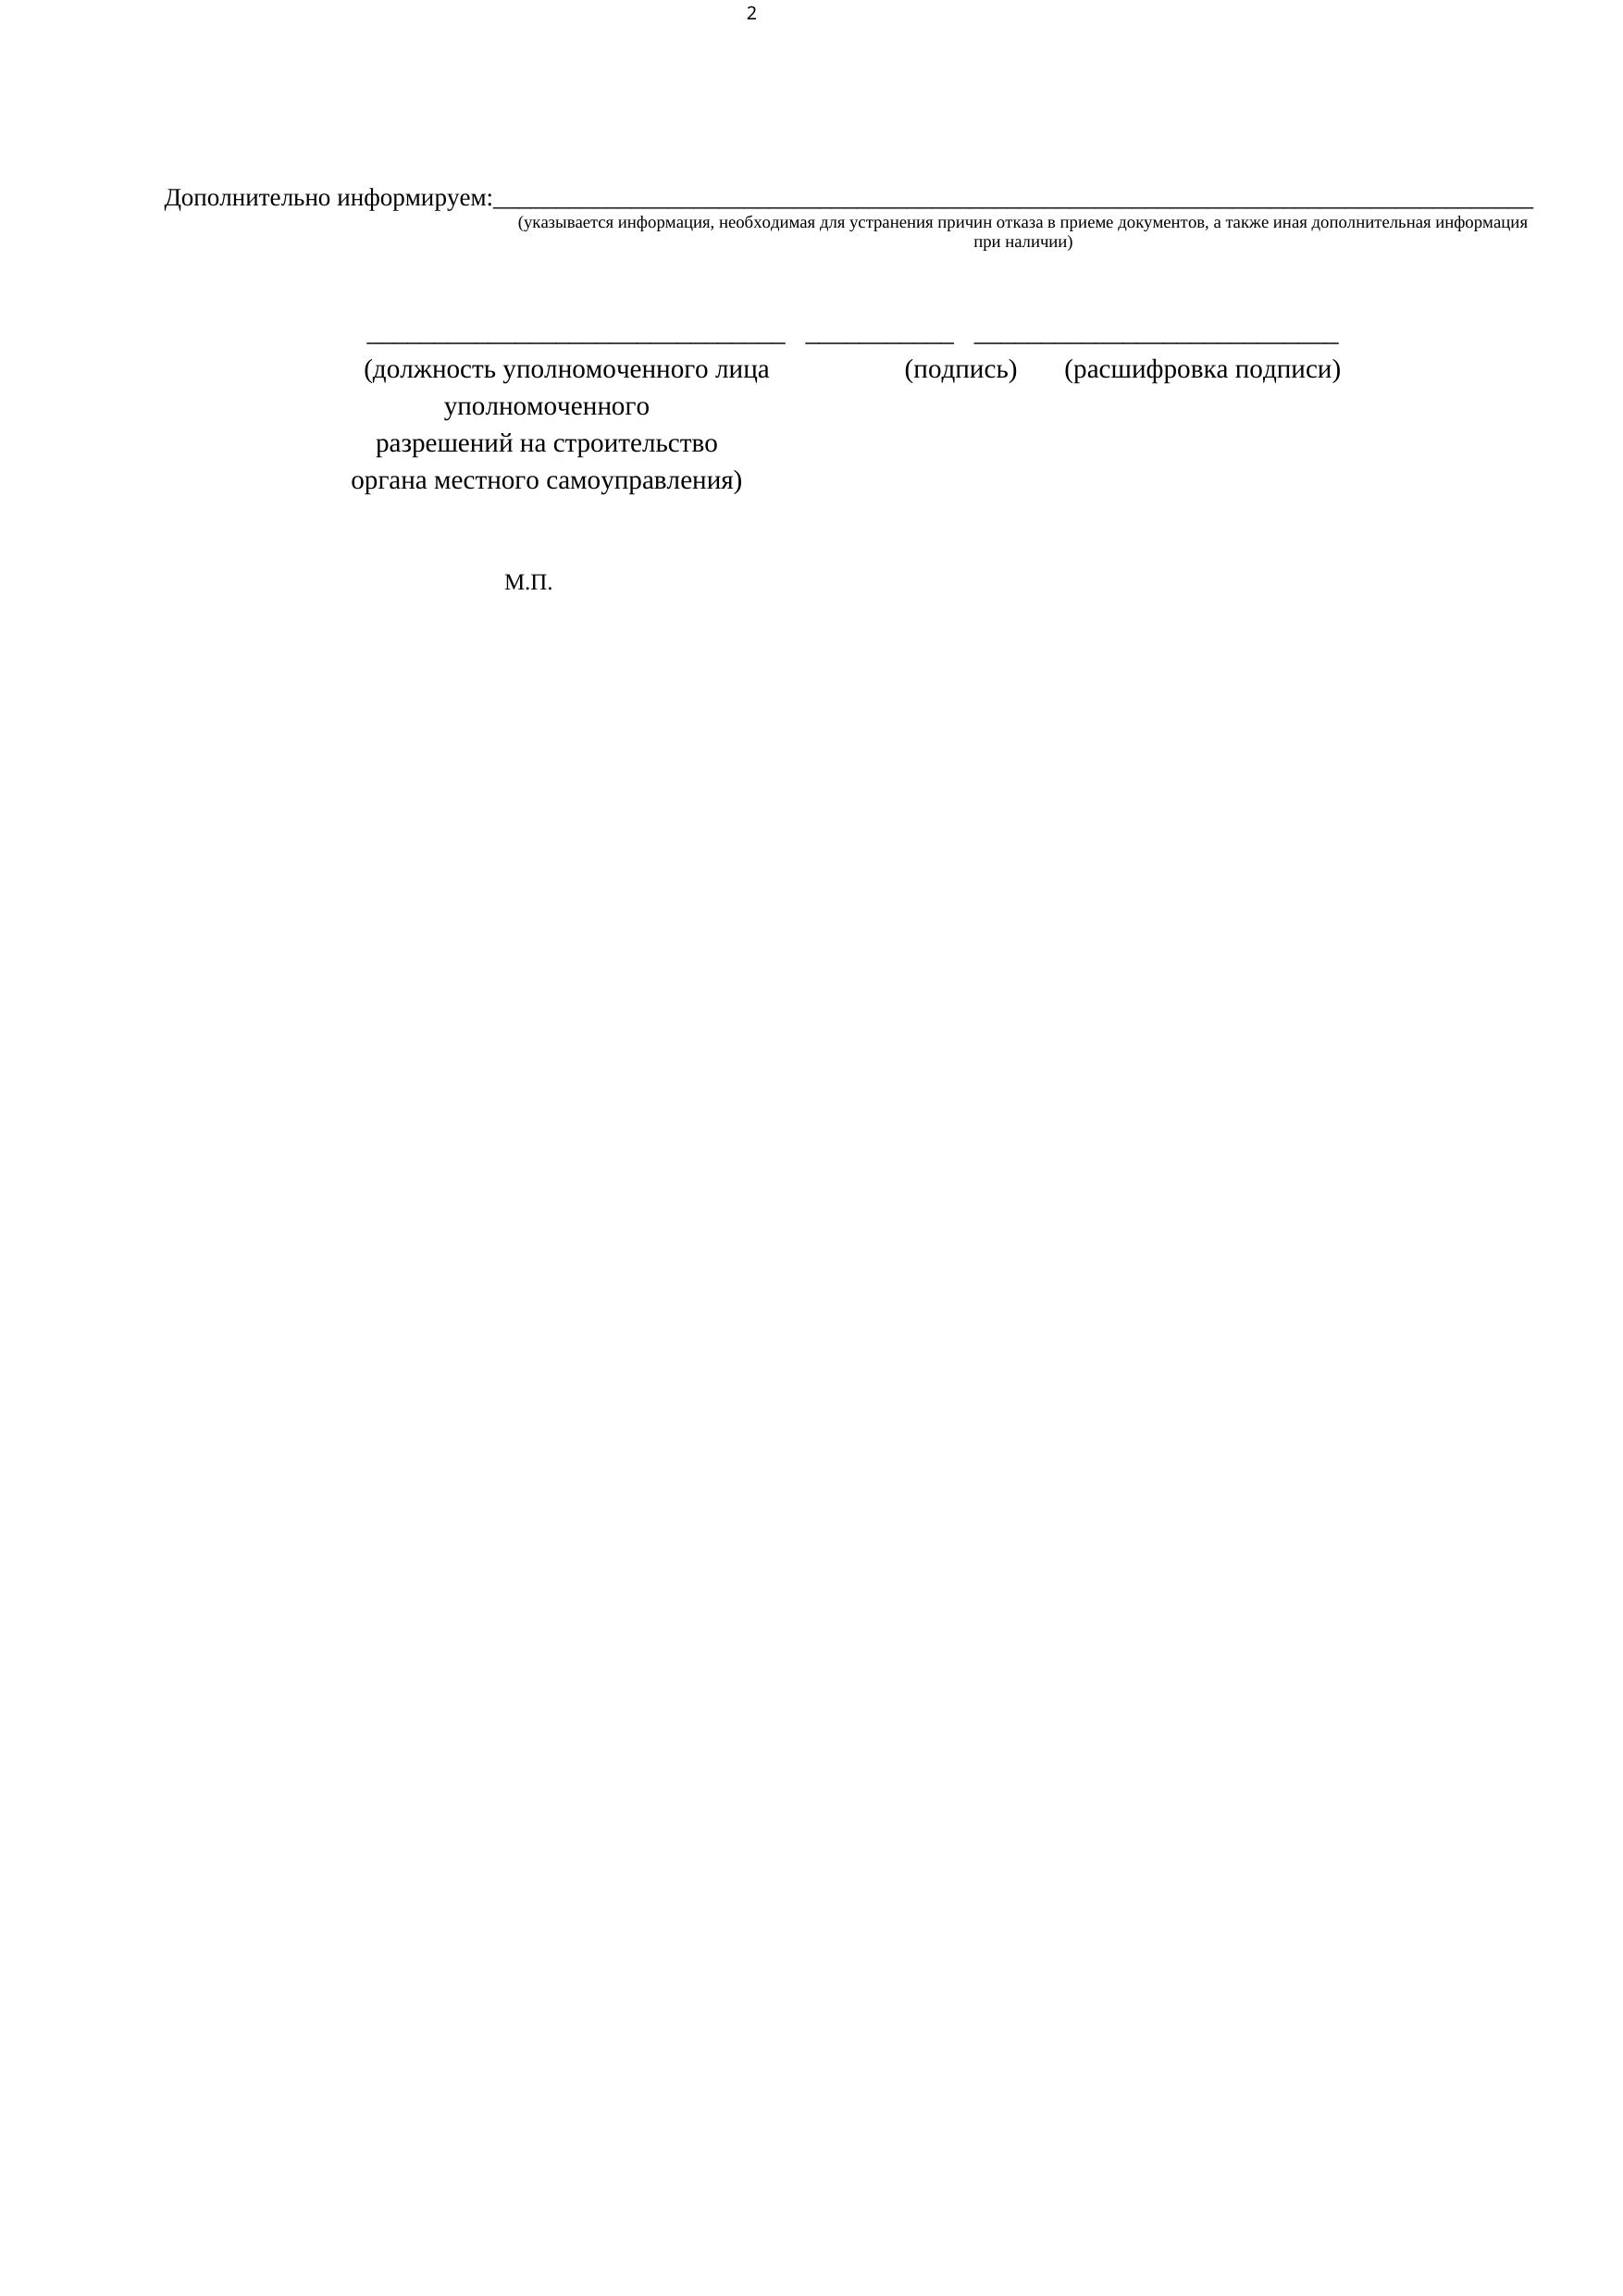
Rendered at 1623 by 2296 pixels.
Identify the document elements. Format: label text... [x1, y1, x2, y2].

text (указывается информация, необходимая для устранения причин отказа в приеме документов, а также иная дополнительная информация при наличии) [505, 212, 1541, 252]
text _______________________________ ___________ ___________________________ [164, 316, 1541, 347]
text М.П. [164, 568, 1541, 594]
text (должность уполномоченного лица (подпись) (расшифровка подписи) [164, 353, 1541, 384]
text разрешений на строительство [341, 427, 751, 457]
text уполномоченного [341, 390, 751, 421]
text Дополнительно информируем:___________________________________________________________________________________ [164, 182, 1541, 212]
text органа местного самоуправления) [341, 464, 751, 494]
